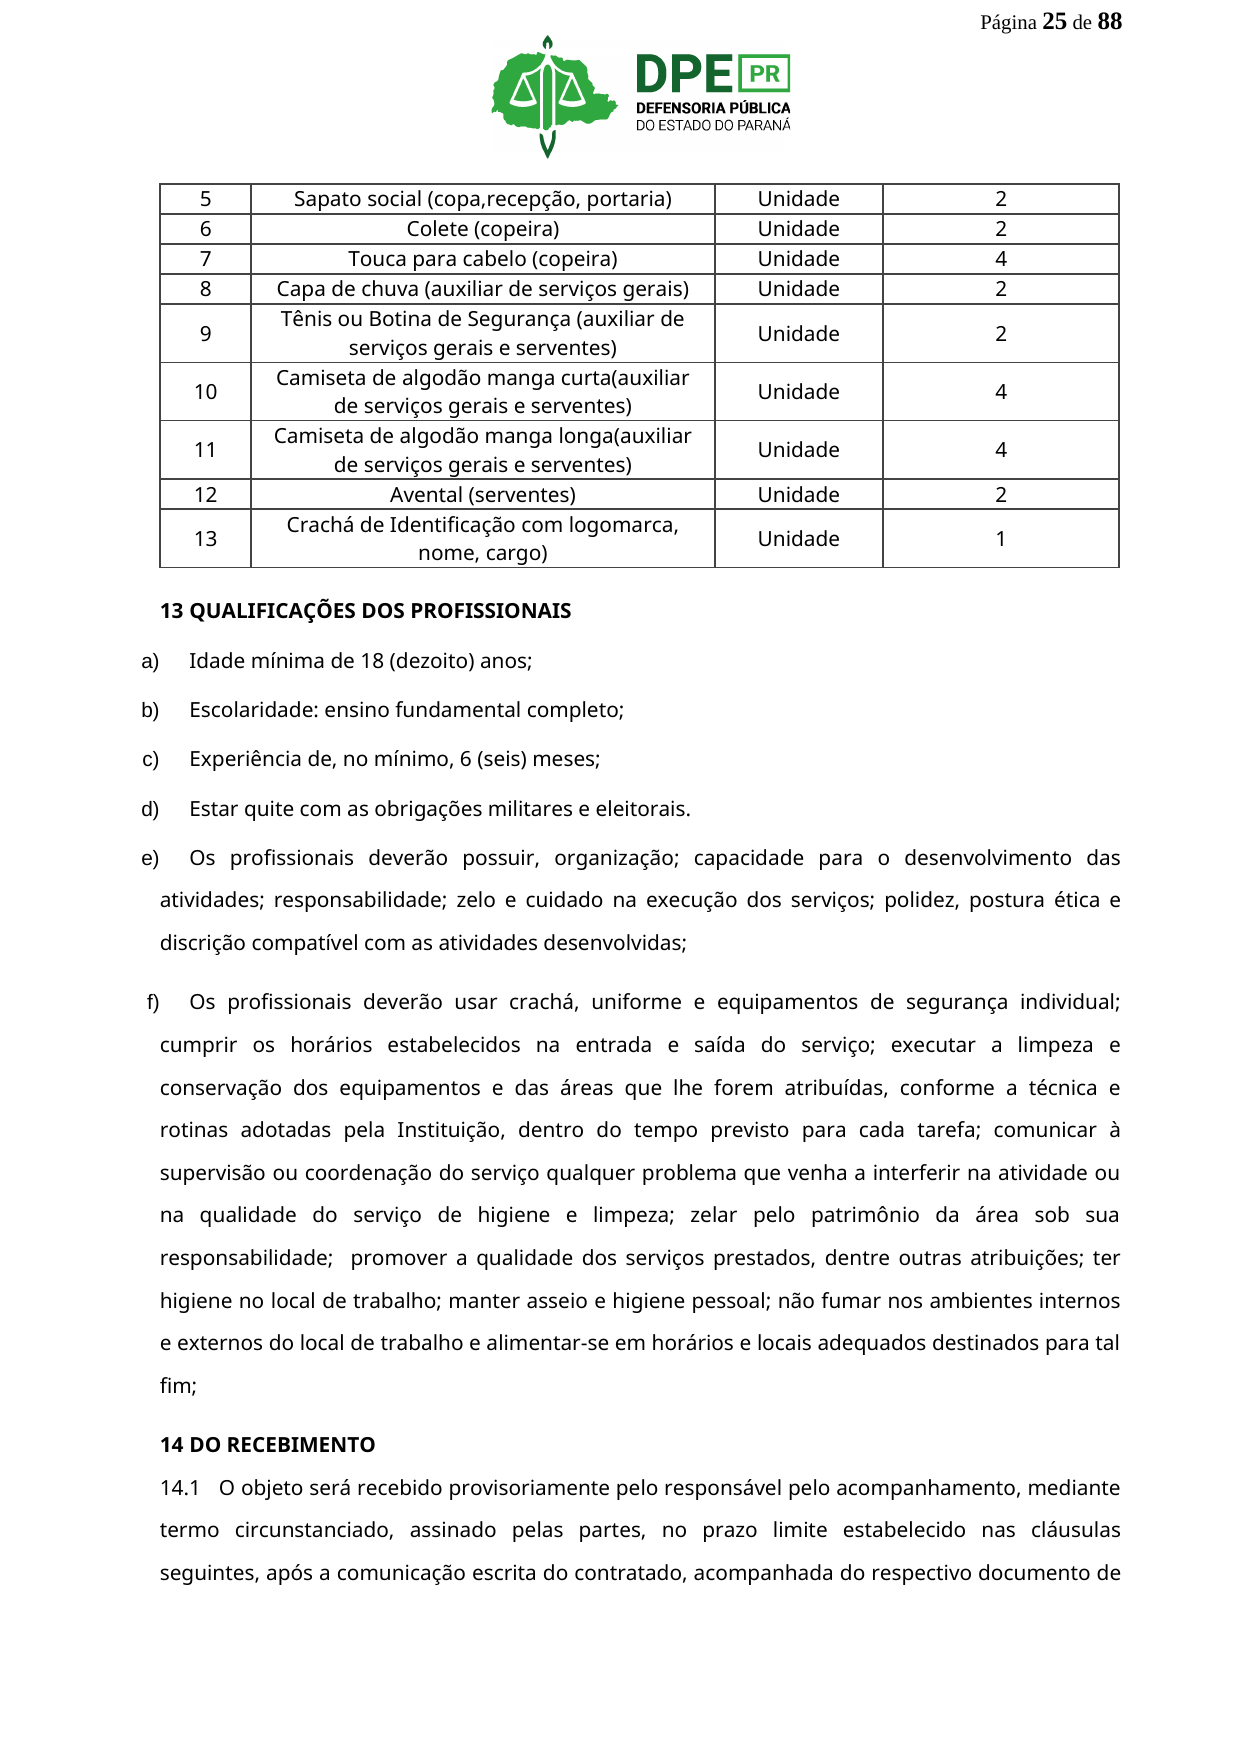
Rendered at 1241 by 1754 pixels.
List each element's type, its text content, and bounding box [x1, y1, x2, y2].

table_cell 5 [161, 185, 250, 213]
table_cell 4 [884, 421, 1118, 478]
table_cell 6 [161, 215, 250, 243]
table_cell Unidade [716, 363, 882, 420]
list Idade mínima de 18 (dezoito) anos; [159, 646, 1122, 674]
list QUALIFICAÇÕES DOS PROFISSIONAIS [159, 597, 1122, 625]
table_cell 2 [884, 185, 1118, 213]
table_cell 2 [884, 305, 1118, 361]
table_cell 13 [161, 510, 250, 567]
table_cell Tênis ou Botina de Segurança (auxiliar de serviços gerais e serventes) [252, 305, 714, 361]
table_cell 2 [884, 215, 1118, 243]
table_cell Camiseta de algodão manga longa(auxiliar de serviços gerais e serventes) [252, 421, 714, 478]
table_cell 9 [161, 305, 250, 361]
picture [491, 35, 790, 159]
table_cell Camiseta de algodão manga curta(auxiliar de serviços gerais e serventes) [252, 363, 714, 420]
table_cell 8 [161, 275, 250, 303]
table_cell 7 [161, 245, 250, 273]
table_cell Sapato social (copa,recepção, portaria) [252, 185, 714, 213]
table_cell Avental (serventes) [252, 480, 714, 508]
table_cell 10 [161, 363, 250, 420]
table_cell Unidade [716, 305, 882, 361]
table_cell 2 [884, 275, 1118, 303]
table_cell 11 [161, 421, 250, 478]
table_cell Colete (copeira) [252, 215, 714, 243]
table_cell Unidade [716, 245, 882, 273]
list Escolaridade: ensino fundamental completo; [159, 695, 1122, 724]
table_cell 12 [161, 480, 250, 508]
table_cell Unidade [716, 421, 882, 478]
table_cell 1 [884, 510, 1118, 567]
table_cell Crachá de Identificação com logomarca, nome, cargo) [252, 510, 714, 567]
list Os profissionais deverão usar crachá, uniforme e equipamentos de segurança individual; cumprir os horários estabelecidos na entrada e saída do serviço; executar a limpeza e conservação dos equipamentos e das áreas que lhe forem atribuídas, conforme a técnica e rotinas adotadas pela Instituição, dentro do tempo previsto para cada tarefa; comunicar à supervisão ou coordenação do serviço qualquer problema que venha a interferir na atividade ou na qualidade do serviço de higiene e limpeza; zelar pelo patrimônio da área sob sua responsabilidade; promover a qualidade dos serviços prestados, dentre outras atribuições; ter higiene no local de trabalho; manter asseio e higiene pessoal; não fumar nos ambientes internos e externos do local de trabalho e alimentar-se em horários e locais adequados destinados para tal fim; [159, 987, 1122, 1399]
list Estar quite com as obrigações militares e eleitorais. [159, 794, 1122, 822]
table_cell Touca para cabelo (copeira) [252, 245, 714, 273]
table_cell 4 [884, 245, 1118, 273]
table_cell Unidade [716, 185, 882, 213]
table_cell Unidade [716, 275, 882, 303]
table_cell Unidade [716, 215, 882, 243]
table_cell 2 [884, 480, 1118, 508]
table_cell 4 [884, 363, 1118, 420]
list Os profissionais deverão possuir, organização; capacidade para o desenvolvimento das atividades; responsabilidade; zelo e cuidado na execução dos serviços; polidez, postura ética e discrição compatível com as atividades desenvolvidas; [159, 843, 1122, 957]
table_cell Unidade [716, 480, 882, 508]
table_cell Capa de chuva (auxiliar de serviços gerais) [252, 275, 714, 303]
table_cell Unidade [716, 510, 882, 567]
list DO RECEBIMENTO [159, 1430, 1122, 1459]
list Experiência de, no mínimo, 6 (seis) meses; [159, 744, 1122, 773]
